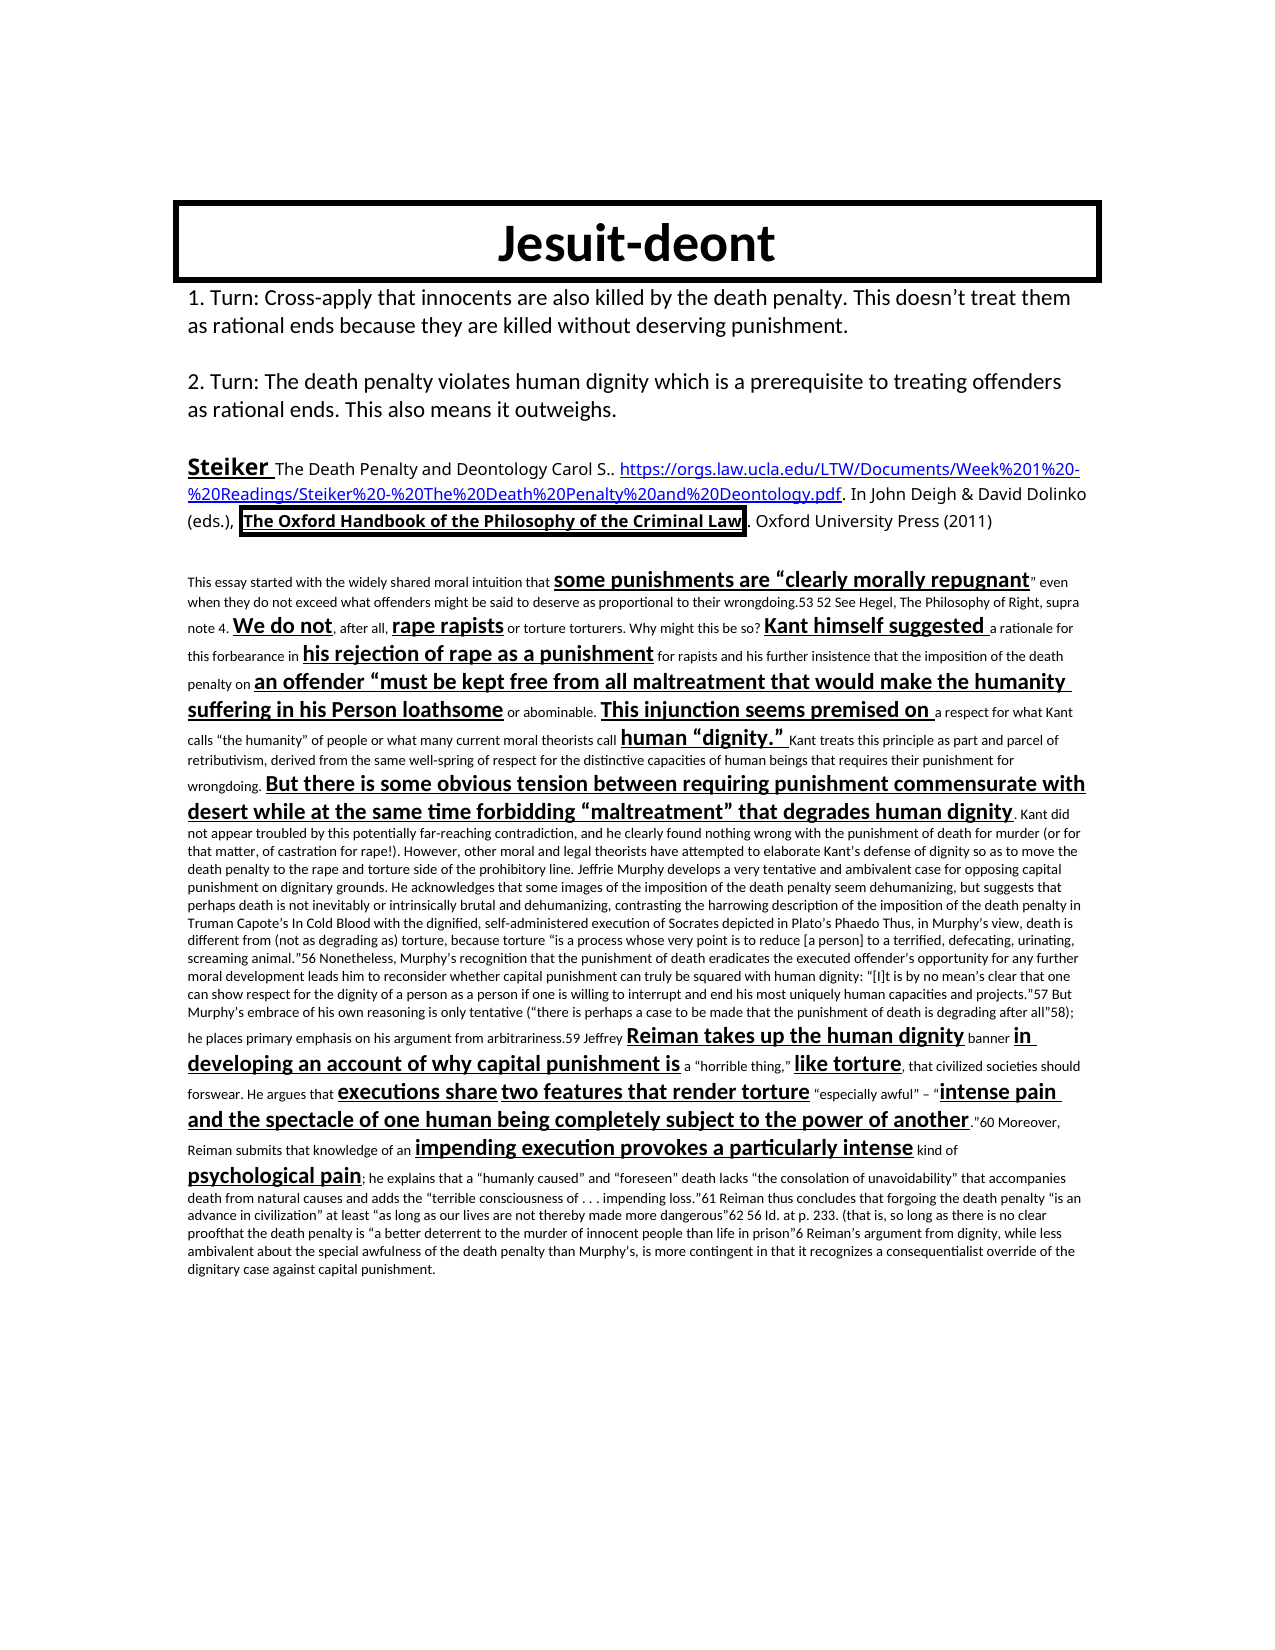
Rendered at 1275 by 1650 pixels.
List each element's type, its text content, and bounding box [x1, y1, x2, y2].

text Steiker The Death Penalty and Deontology Carol S.. https://orgs.law.ucla.edu/LTW/Documents/Week%201%20-%20Readings/Steiker%20-%20The%20Death%20Penalty%20and%20Deontology.pdf. In John Deigh & David Dolinko (eds.), The Oxford Handbook of the Philosophy of the Criminal Law. Oxford University Press (2011) [187, 451, 1087, 537]
text 2. Turn: The death penalty violates human dignity which is a prerequisite to treating offenders as rational ends. This also means it outweighs. [187, 367, 1087, 423]
text 1. Turn: Cross-apply that innocents are also killed by the death penalty. This doesn’t treat them as rational ends because they are killed without deserving punishment. [187, 283, 1087, 339]
text This essay started with the widely shared moral intuition that some punishments are “clearly morally repugnant” even when they do not exceed what offenders might be said to deserve as proportional to their wrongdoing.53 52 See Hegel, The Philosophy of Right, supra note 4. We do not, after all, rape rapists or torture torturers. Why might this be so? Kant himself suggested a rationale for this forbearance in his rejection of rape as a punishment for rapists and his further insistence that the imposition of the death penalty on an offender “must be kept free from all maltreatment that would make the humanity suffering in his Person loathsome or abominable. This injunction seems premised on a respect for what Kant calls “the humanity” of people or what many current moral theorists call human “dignity.” Kant treats this principle as part and parcel of retributivism, derived from the same well-spring of respect for the distinctive capacities of human beings that requires their punishment for wrongdoing. But there is some obvious tension between requiring punishment commensurate with desert while at the same time forbidding “maltreatment” that degrades human dignity. Kant did not appear troubled by this potentially far-reaching contradiction, and he clearly found nothing wrong with the punishment of death for murder (or for that matter, of castration for rape!). However, other moral and legal theorists have attempted to elaborate Kant’s defense of dignity so as to move the death penalty to the rape and torture side of the prohibitory line. Jeffrie Murphy develops a very tentative and ambivalent case for opposing capital punishment on dignitary grounds. He acknowledges that some images of the imposition of the death penalty seem dehumanizing, but suggests that perhaps death is not inevitably or intrinsically brutal and dehumanizing, contrasting the harrowing description of the imposition of the death penalty in Truman Capote’s In Cold Blood with the dignified, self-administered execution of Socrates depicted in Plato’s Phaedo Thus, in Murphy’s view, death is different from (not as degrading as) torture, because torture “is a process whose very point is to reduce [a person] to a terrified, defecating, urinating, screaming animal.”56 Nonetheless, Murphy’s recognition that the punishment of death eradicates the executed offender’s opportunity for any further moral development leads him to reconsider whether capital punishment can truly be squared with human dignity: “[I]t is by no mean’s clear that one can show respect for the dignity of a person as a person if one is willing to interrupt and end his most uniquely human capacities and projects.”57 But Murphy’s embrace of his own reasoning is only tentative (“there is perhaps a case to be made that the punishment of death is degrading after all”58); he places primary emphasis on his argument from arbitrariness.59 Jeffrey Reiman takes up the human dignity banner in developing an account of why capital punishment is a “horrible thing,” like torture, that civilized societies should forswear. He argues that executions share two features that render torture “especially awful” – “intense pain and the spectacle of one human being completely subject to the power of another.”60 Moreover, Reiman submits that knowledge of an impending execution provokes a particularly intense kind of psychological pain; he explains that a “humanly caused” and “foreseen” death lacks “the consolation of unavoidability” that accompanies death from natural causes and adds the “terrible consciousness of . . . impending loss.”61 Reiman thus concludes that forgoing the death penalty “is an advance in civilization” at least “as long as our lives are not thereby made more dangerous”62 56 Id. at p. 233. (that is, so long as there is no clear proofthat the death penalty is “a better deterrent to the murder of innocent people than life in prison”6 Reiman’s argument from dignity, while less ambivalent about the special awfulness of the death penalty than Murphy’s, is more contingent in that it recognizes a consequentialist override of the dignitary case against capital punishment. [187, 565, 1087, 1278]
subtitle Jesuit-deont [179, 206, 1096, 277]
